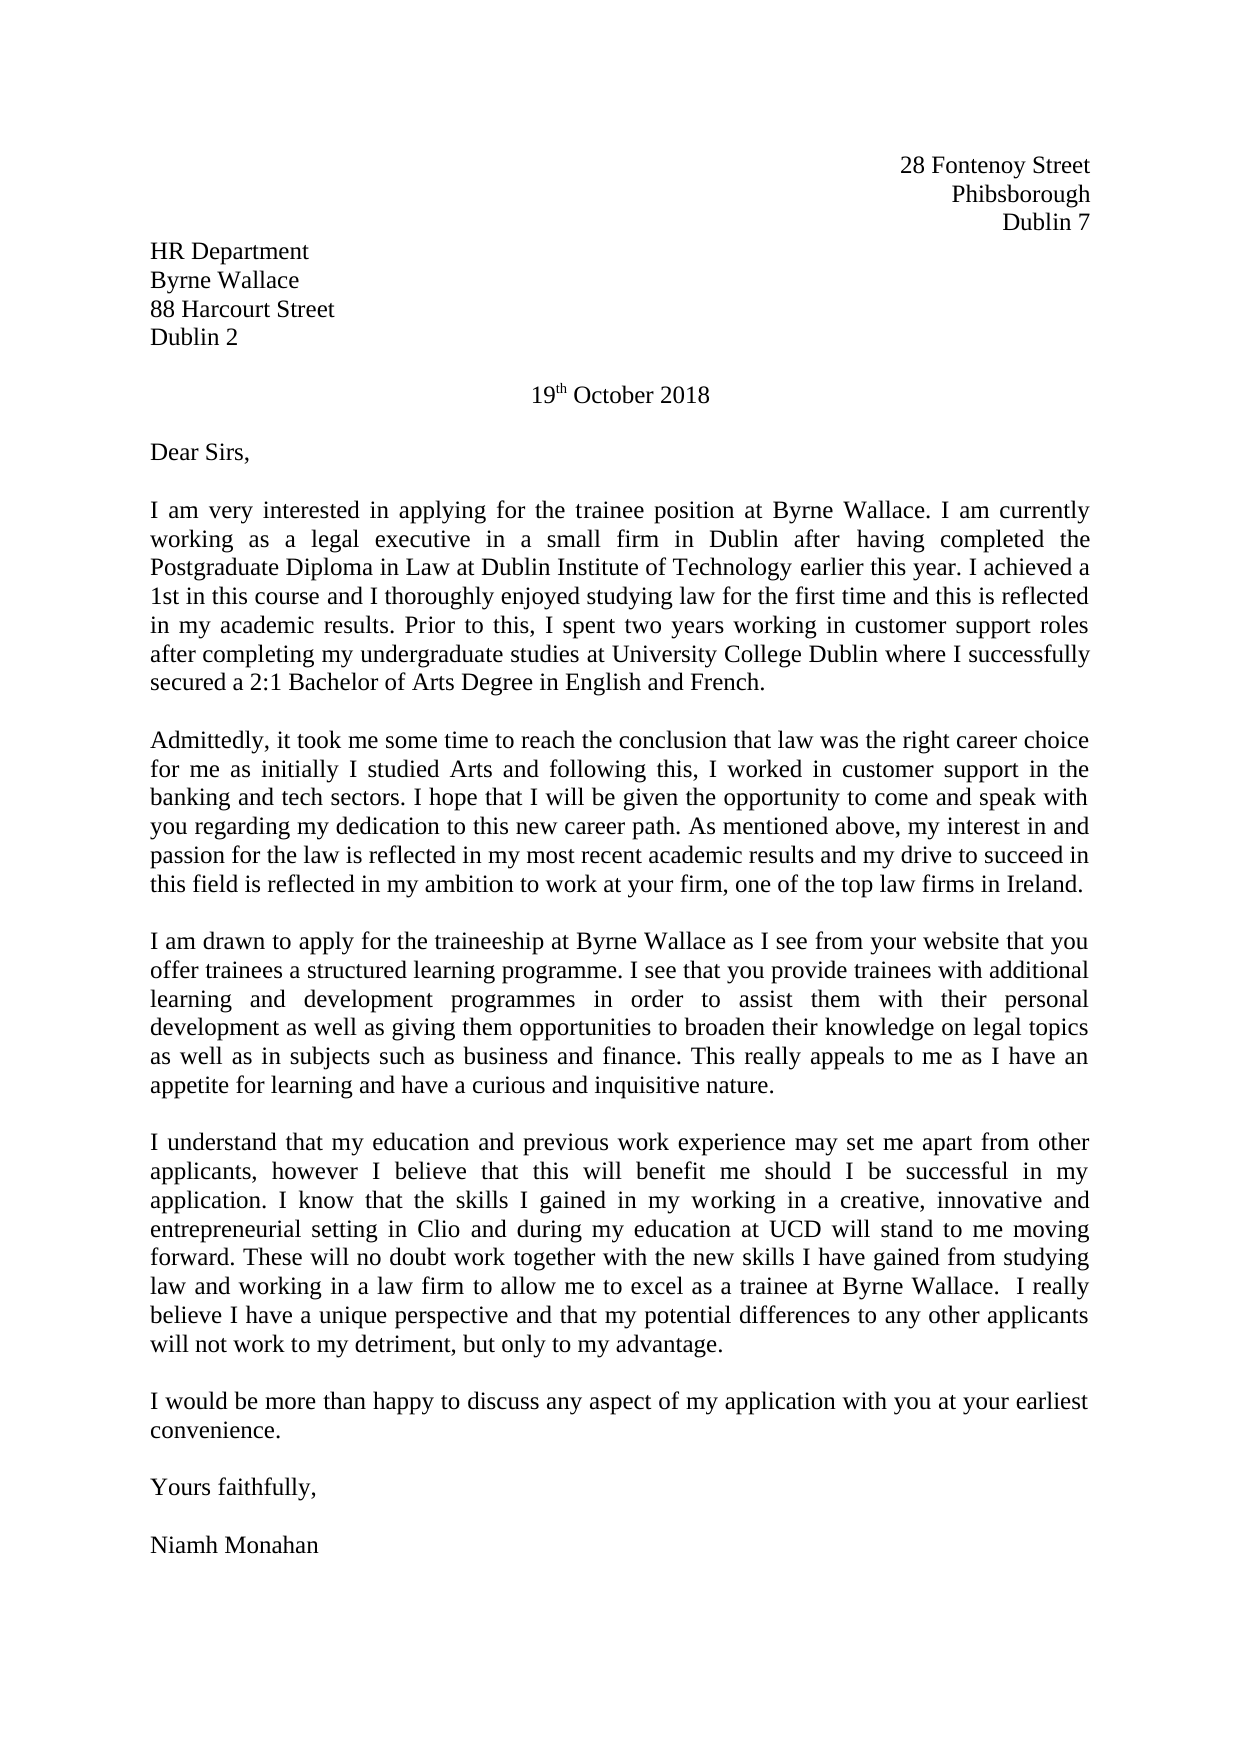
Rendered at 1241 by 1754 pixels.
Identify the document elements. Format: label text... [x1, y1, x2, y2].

text HR Department [150, 236, 1090, 265]
text Dear Sirs, [150, 437, 1090, 466]
text Phibsborough [150, 179, 1090, 207]
text Yours faithfully, [150, 1472, 1090, 1501]
text Dublin 7 [150, 207, 1090, 236]
text I am very interested in applying for the trainee position at Byrne Wallace. I am currently working as a legal executive in a small firm in Dublin after having completed the Postgraduate Diploma in Law at Dublin Institute of Technology earlier this year. I achieved a 1st in this course and I thoroughly enjoyed studying law for the first time and this is reflected in my academic results. Prior to this, I spent two years working in customer support roles after completing my undergraduate studies at University College Dublin where I successfully secured a 2:1 Bachelor of Arts Degree in English and French. [150, 495, 1090, 696]
text 19th October 2018 [150, 380, 1090, 409]
text I would be more than happy to discuss any aspect of my application with you at your earliest convenience. [150, 1386, 1090, 1444]
text Admittedly, it took me some time to reach the conclusion that law was the right career choice for me as initially I studied Arts and following this, I worked in customer support in the banking and tech sectors. I hope that I will be given the opportunity to come and speak with you regarding my dedication to this new career path. As mentioned above, my interest in and passion for the law is reflected in my most recent academic results and my drive to succeed in this field is reflected in my ambition to work at your firm, one of the top law firms in Ireland. [150, 725, 1090, 897]
text Dublin 2 [150, 322, 1090, 351]
text Byrne Wallace [150, 265, 1090, 294]
text Niamh Monahan [150, 1530, 1090, 1559]
text 28 Fontenoy Street [150, 150, 1090, 179]
text 88 Harcourt Street [150, 294, 1090, 322]
text I understand that my education and previous work experience may set me apart from other applicants, however I believe that this will benefit me should I be successful in my application. I know that the skills I gained in my working in a creative, innovative and entrepreneurial setting in Clio and during my education at UCD will stand to me moving forward. These will no doubt work together with the new skills I have gained from studying law and working in a law firm to allow me to excel as a trainee at Byrne Wallace. I really believe I have a unique perspective and that my potential differences to any other applicants will not work to my detriment, but only to my advantage. [150, 1127, 1090, 1357]
text I am drawn to apply for the traineeship at Byrne Wallace as I see from your website that you offer trainees a structured learning programme. I see that you provide trainees with additional learning and development programmes in order to assist them with their personal development as well as giving them opportunities to broaden their knowledge on legal topics as well as in subjects such as business and finance. This really appeals to me as I have an appetite for learning and have a curious and inquisitive nature. [150, 926, 1090, 1099]
